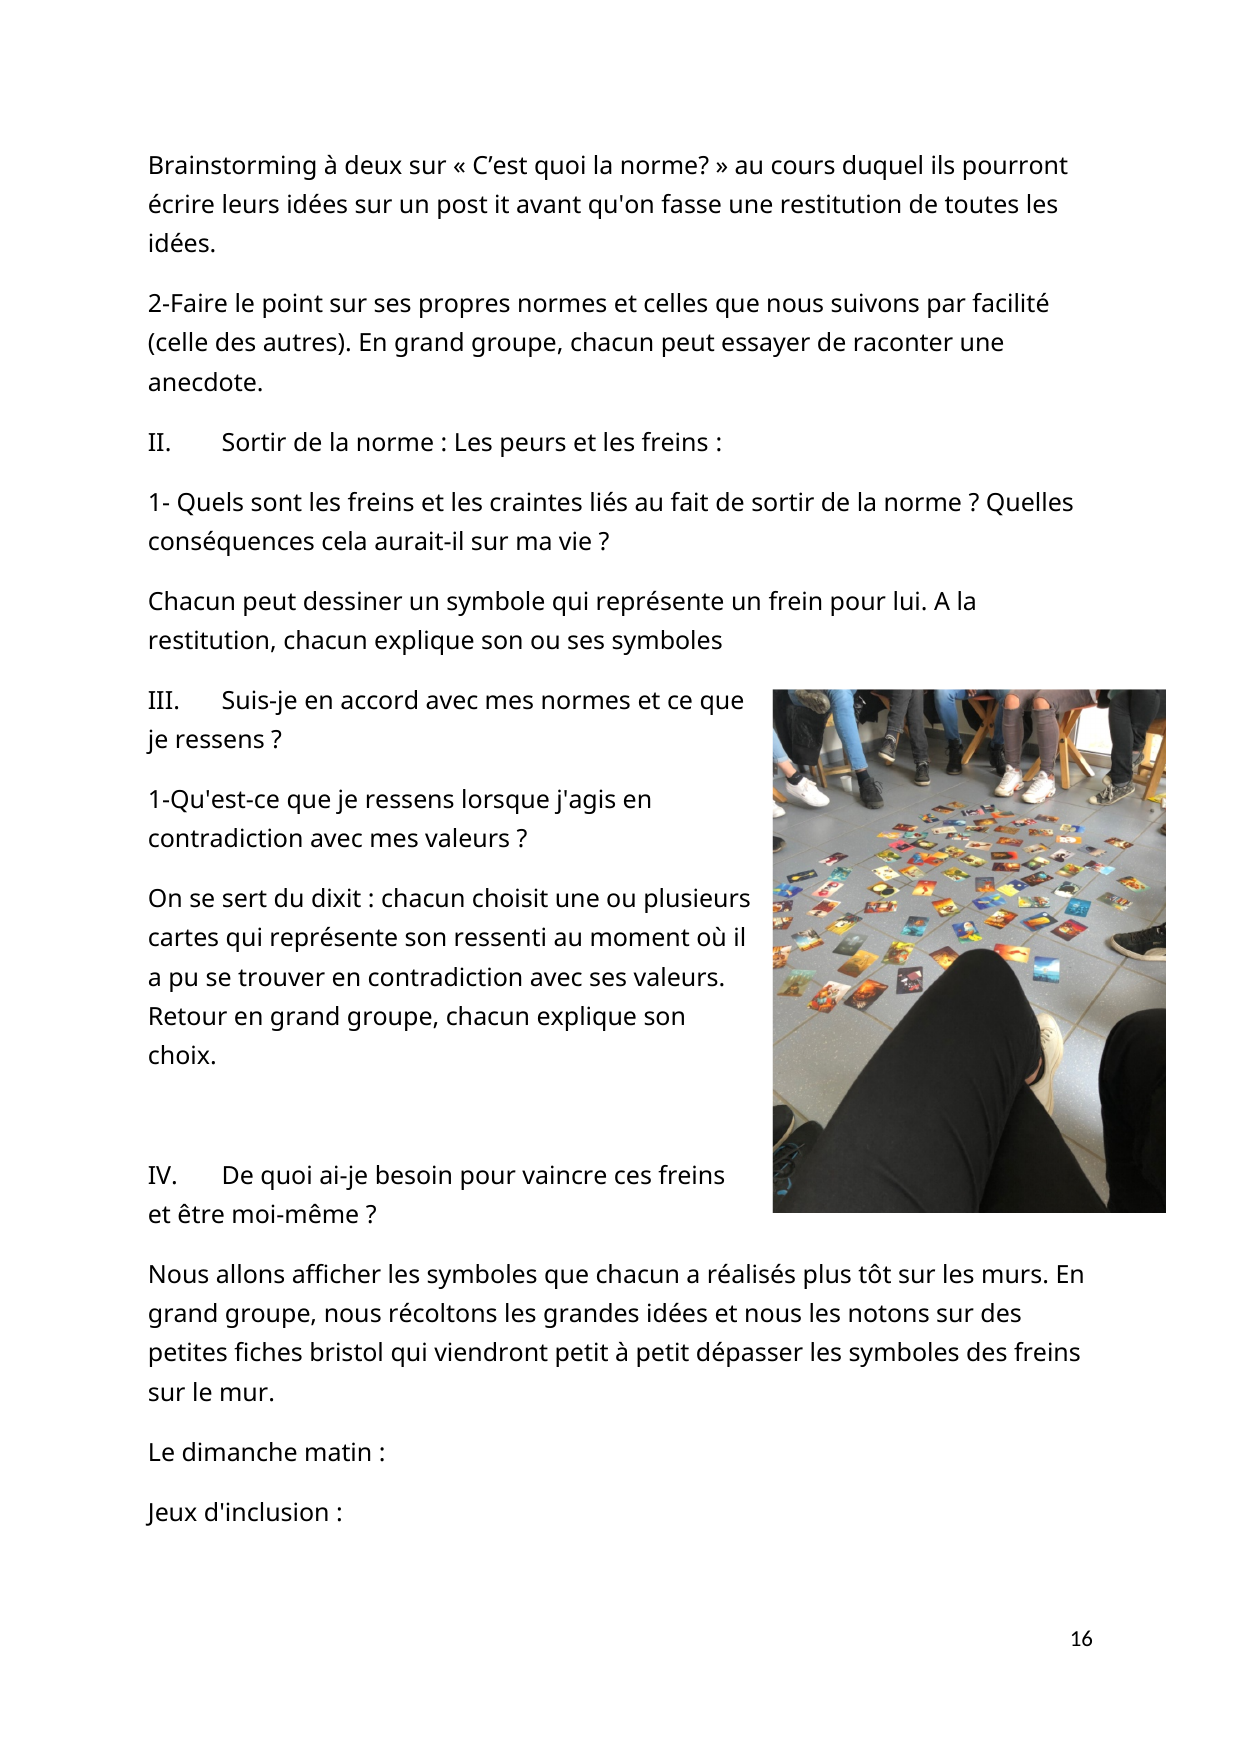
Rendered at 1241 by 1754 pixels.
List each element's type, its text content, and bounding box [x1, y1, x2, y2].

text Jeux d'inclusion : [148, 1494, 1093, 1528]
text IV. De quoi ai-je besoin pour vaincre ces freins et être moi-même ? [148, 1158, 1093, 1231]
text Le dimanche matin : [148, 1434, 1093, 1468]
text 1- Quels sont les freins et les craintes liés au fait de sortir de la norme ? Quelles conséquences cela aurait-il sur ma vie ? [148, 484, 1093, 557]
text 2-Faire le point sur ses propres normes et celles que nous suivons par facilité (celle des autres). En grand groupe, chacun peut essayer de raconter une anecdote. [148, 286, 1093, 398]
text On se sert du dixit : chacun choisit une ou plusieurs cartes qui représente son ressenti au moment où il a pu se trouver en contradiction avec ses valeurs. Retour en grand groupe, chacun explique son choix. [148, 881, 772, 1072]
text Brainstorming à deux sur « C’est quoi la norme? » au cours duquel ils pourront écrire leurs idées sur un post it avant qu'on fasse une restitution de toutes les idées. [148, 148, 1093, 260]
text II. Sortir de la norme : Les peurs et les freins : [148, 424, 1093, 458]
text III. Suis-je en accord avec mes normes et ce que je ressens ? [148, 683, 1093, 756]
picture [773, 690, 1166, 1213]
text Nous allons afficher les symboles que chacun a réalisés plus tôt sur les murs. En grand groupe, nous récoltons les grandes idées et nous les notons sur des petites fiches bristol qui viendront petit à petit dépasser les symboles des freins sur le mur. [148, 1257, 1093, 1408]
text Chacun peut dessiner un symbole qui représente un frein pour lui. A la restitution, chacun explique son ou ses symboles [148, 583, 1093, 657]
text 1-Qu'est-ce que je ressens lorsque j'agis en contradiction avec mes valeurs ? [148, 782, 772, 855]
